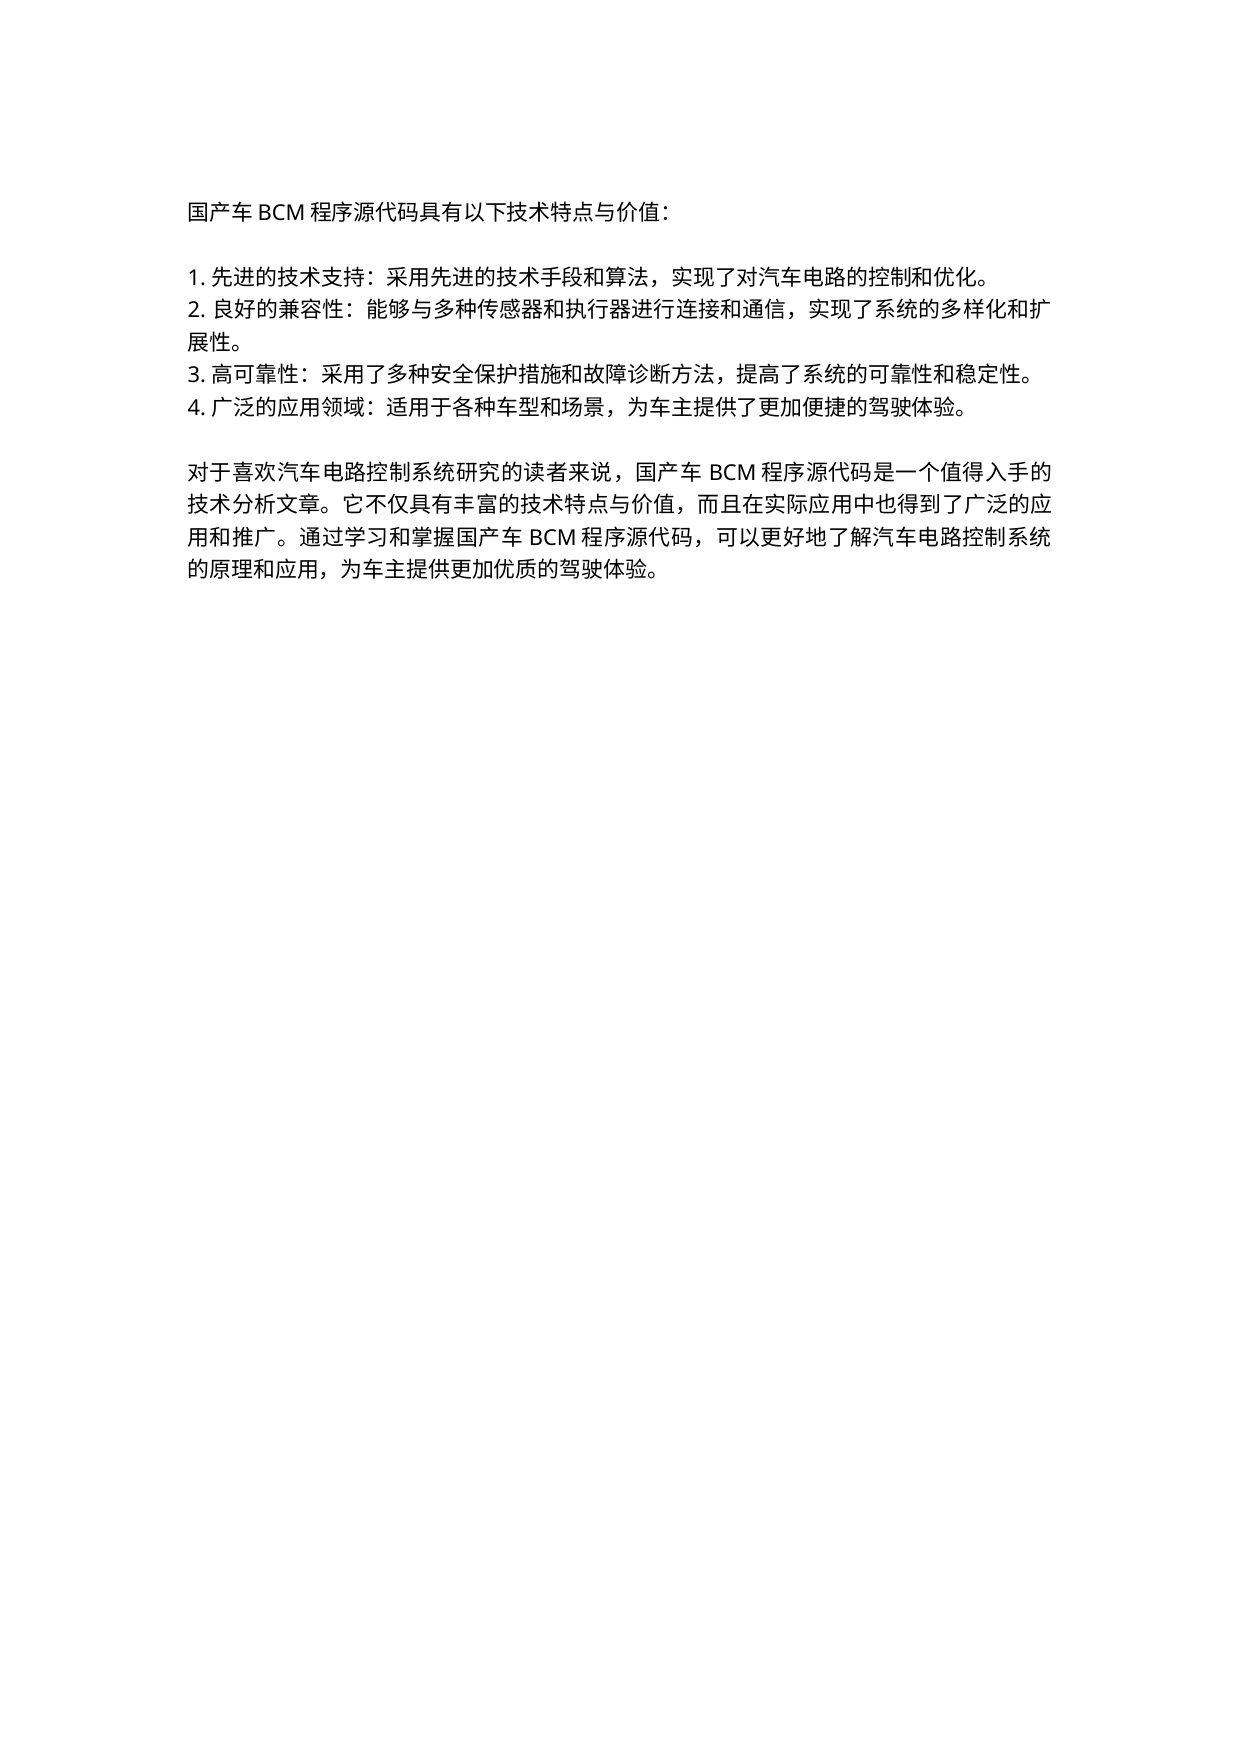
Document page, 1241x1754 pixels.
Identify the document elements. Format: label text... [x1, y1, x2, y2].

text 国产车BCM程序源代码具有以下技术特点与价值： [187, 194, 1053, 227]
text 4. 广泛的应用领域：适用于各种车型和场景，为车主提供了更加便捷的驾驶体验。 [187, 389, 1053, 422]
text 1. 先进的技术支持：采用先进的技术手段和算法，实现了对汽车电路的控制和优化。 [187, 259, 1053, 292]
text 对于喜欢汽车电路控制系统研究的读者来说，国产车BCM程序源代码是一个值得入手的技术分析文章。它不仅具有丰富的技术特点与价值，而且在实际应用中也得到了广泛的应用和推广。通过学习和掌握国产车BCM程序源代码，可以更好地了解汽车电路控制系统的原理和应用，为车主提供更加优质的驾驶体验。 [187, 454, 1053, 584]
text 3. 高可靠性：采用了多种安全保护措施和故障诊断方法，提高了系统的可靠性和稳定性。 [187, 357, 1053, 389]
text 2. 良好的兼容性：能够与多种传感器和执行器进行连接和通信，实现了系统的多样化和扩展性。 [187, 292, 1053, 357]
